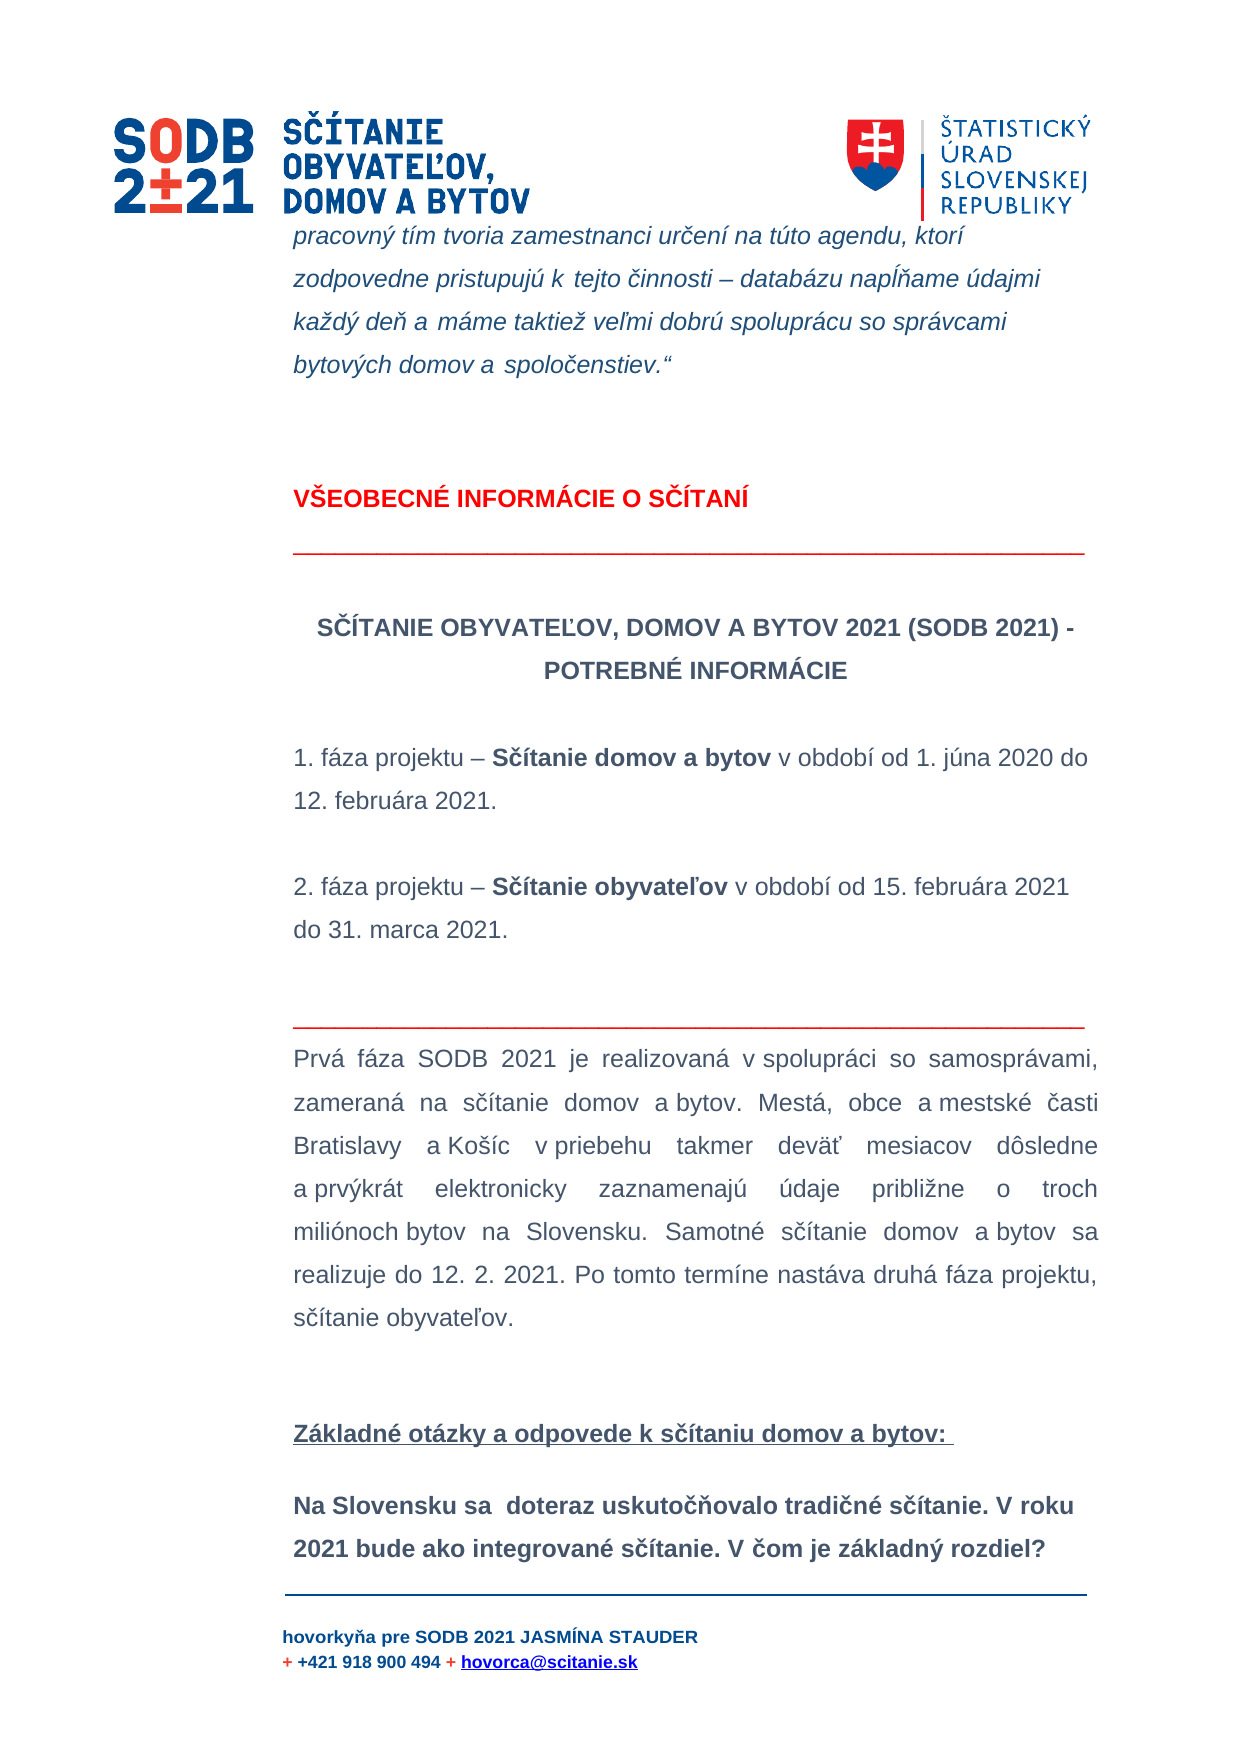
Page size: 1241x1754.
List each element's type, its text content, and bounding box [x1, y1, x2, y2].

text Na Slovensku sa doteraz uskutočňovalo tradičné sčítanie. V roku 2021 bude ako integrované sčítanie. V čom je základný rozdiel? [293, 1491, 1098, 1563]
text _________________________________________________________ [293, 1001, 1098, 1030]
text 2. fáza projektu – Sčítanie obyvateľov v období od 15. februára 2021 do 31. marca 2021. [293, 872, 1098, 944]
picture [858, 122, 894, 164]
text VŠEOBECNÉ INFORMÁCIE O SČÍTANÍ [293, 484, 1098, 512]
text _________________________________________________________ [293, 527, 1098, 556]
picture [941, 114, 1091, 214]
text Prvá fáza SODB 2021 je realizovaná v spolupráci so samosprávami, zameraná na sčítanie domov a bytov. Mestá, obce a mestské časti Bratislavy a Košíc v priebehu takmer deväť mesiacov dôsledne a prvýkrát elektronicky zaznamenajú údaje približne o troch miliónoch bytov na Slovensku. Samotné sčítanie domov a bytov sa realizuje do 12. 2. 2021. Po tomto termíne nastáva druhá fáza projektu, sčítanie obyvateľov. [293, 1044, 1098, 1332]
picture [283, 111, 530, 214]
text SČÍTANIE OBYVATEĽOV, DOMOV A BYTOV 2021 (SODB 2021) - POTREBNÉ INFORMÁCIE [293, 613, 1098, 685]
text Základné otázky a odpovede k sčítaniu domov a bytov: [293, 1418, 1098, 1447]
text 1. fáza projektu – Sčítanie domov a bytov v období od 1. júna 2020 do 12. februára 2021. [293, 742, 1098, 814]
